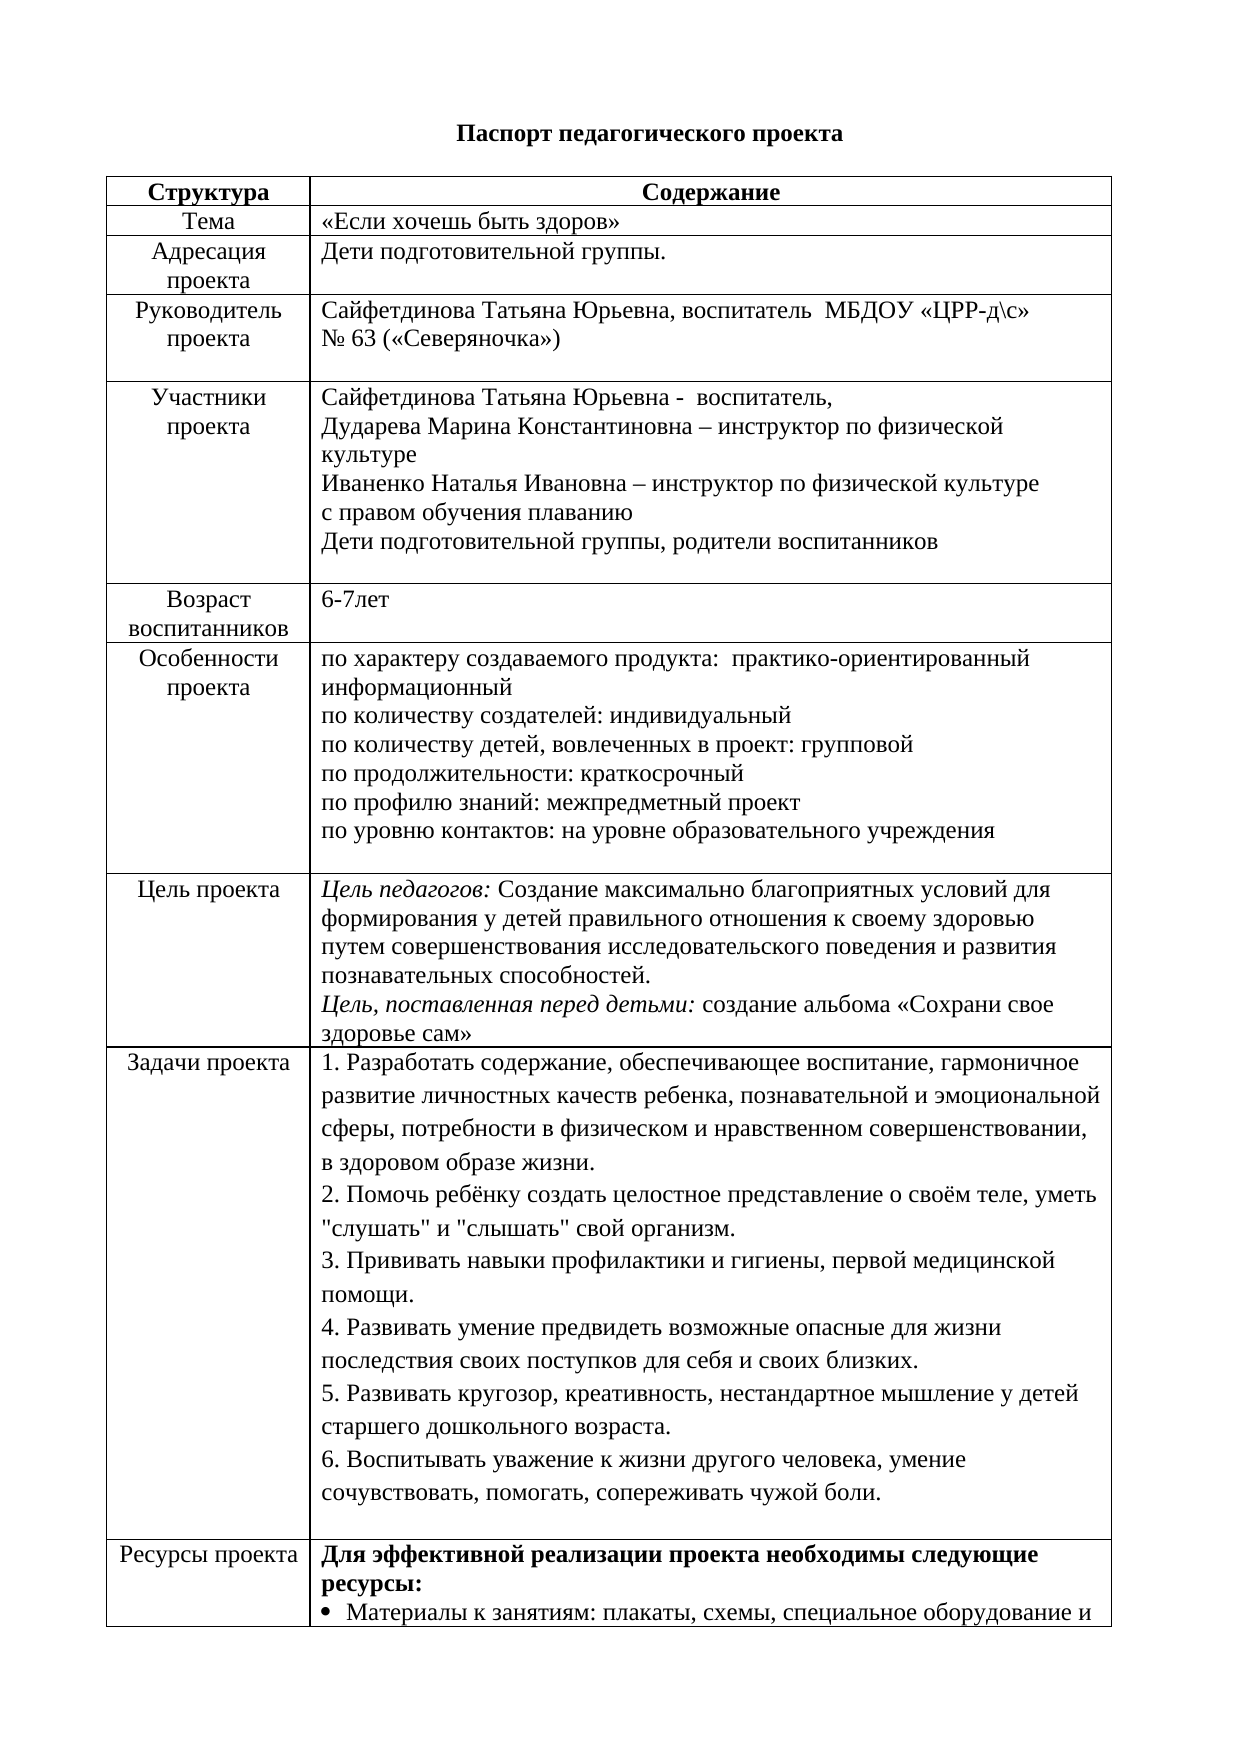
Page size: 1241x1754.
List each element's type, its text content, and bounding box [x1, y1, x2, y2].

table_cell 1. Разработать содержание, обеспечивающее воспитание, гармоничное развитие личностных качеств ребенка, познавательной и эмоциональной сферы, потребности в физическом и нравственном совершенствовании, в здоровом образе жизни. 2. Помочь ребёнку создать целостное представление о своём теле, уметь "слушать" и "слышать" свой организм. 3. Прививать навыки профилактики и гигиены, первой медицинской помощи. 4. Развивать умение предвидеть возможные опасные для жизни последствия своих поступков для себя и своих близких. 5. Развивать кругозор, креативность, нестандартное мышление у детей старшего дошкольного возраста. 6. Воспитывать уважение к жизни другого человека, умение сочувствовать, помогать, сопереживать чужой боли. [311, 1048, 1111, 1538]
table_header Содержание [311, 177, 1111, 205]
table_cell Участники проекта [107, 382, 309, 583]
table_cell Сайфетдинова Татьяна Юрьевна - воспитатель, Дударева Марина Константиновна – инструктор по физической культуре Иваненко Наталья Ивановна – инструктор по физической культуре с правом обучения плаванию Дети подготовительной группы, родители воспитанников [311, 382, 1111, 583]
table_cell Особенности проекта [107, 643, 309, 873]
table_header Структура [107, 177, 309, 205]
table_cell Цель педагогов: Создание максимально благоприятных условий для формирования у детей правильного отношения к своему здоровью путем совершенствования исследовательского поведения и развития познавательных способностей. Цель, поставленная перед детьми: создание альбома «Сохрани свое здоровье сам» [311, 874, 1111, 1046]
table_cell по характеру создаваемого продукта: практико-ориентированный информационный по количеству создателей: индивидуальный по количеству детей, вовлеченных в проект: групповой по продолжительности: краткосрочный по профилю знаний: межпредметный проект по уровню контактов: на уровне образовательного учреждения [311, 643, 1111, 873]
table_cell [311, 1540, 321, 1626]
table_cell Тема [107, 206, 309, 235]
table_cell Сайфетдинова Татьяна Юрьевна, воспитатель МБДОУ «ЦРР-д\с» № 63 («Северяночка») [311, 295, 1111, 381]
table_cell 6-7лет [311, 584, 1111, 642]
table_cell Задачи проекта [107, 1048, 309, 1538]
text Паспорт педагогического проекта [118, 118, 1181, 147]
table_cell Адресация проекта [107, 236, 309, 294]
table_cell Цель проекта [107, 874, 309, 1046]
table_cell Возраст воспитанников [107, 584, 309, 642]
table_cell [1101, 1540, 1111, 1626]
table_cell «Если хочешь быть здоров» [311, 206, 1111, 235]
table_cell Ресурсы проекта [107, 1540, 309, 1626]
table_cell Руководитель проекта [107, 295, 309, 381]
table_cell Дети подготовительной группы. [311, 236, 1111, 294]
